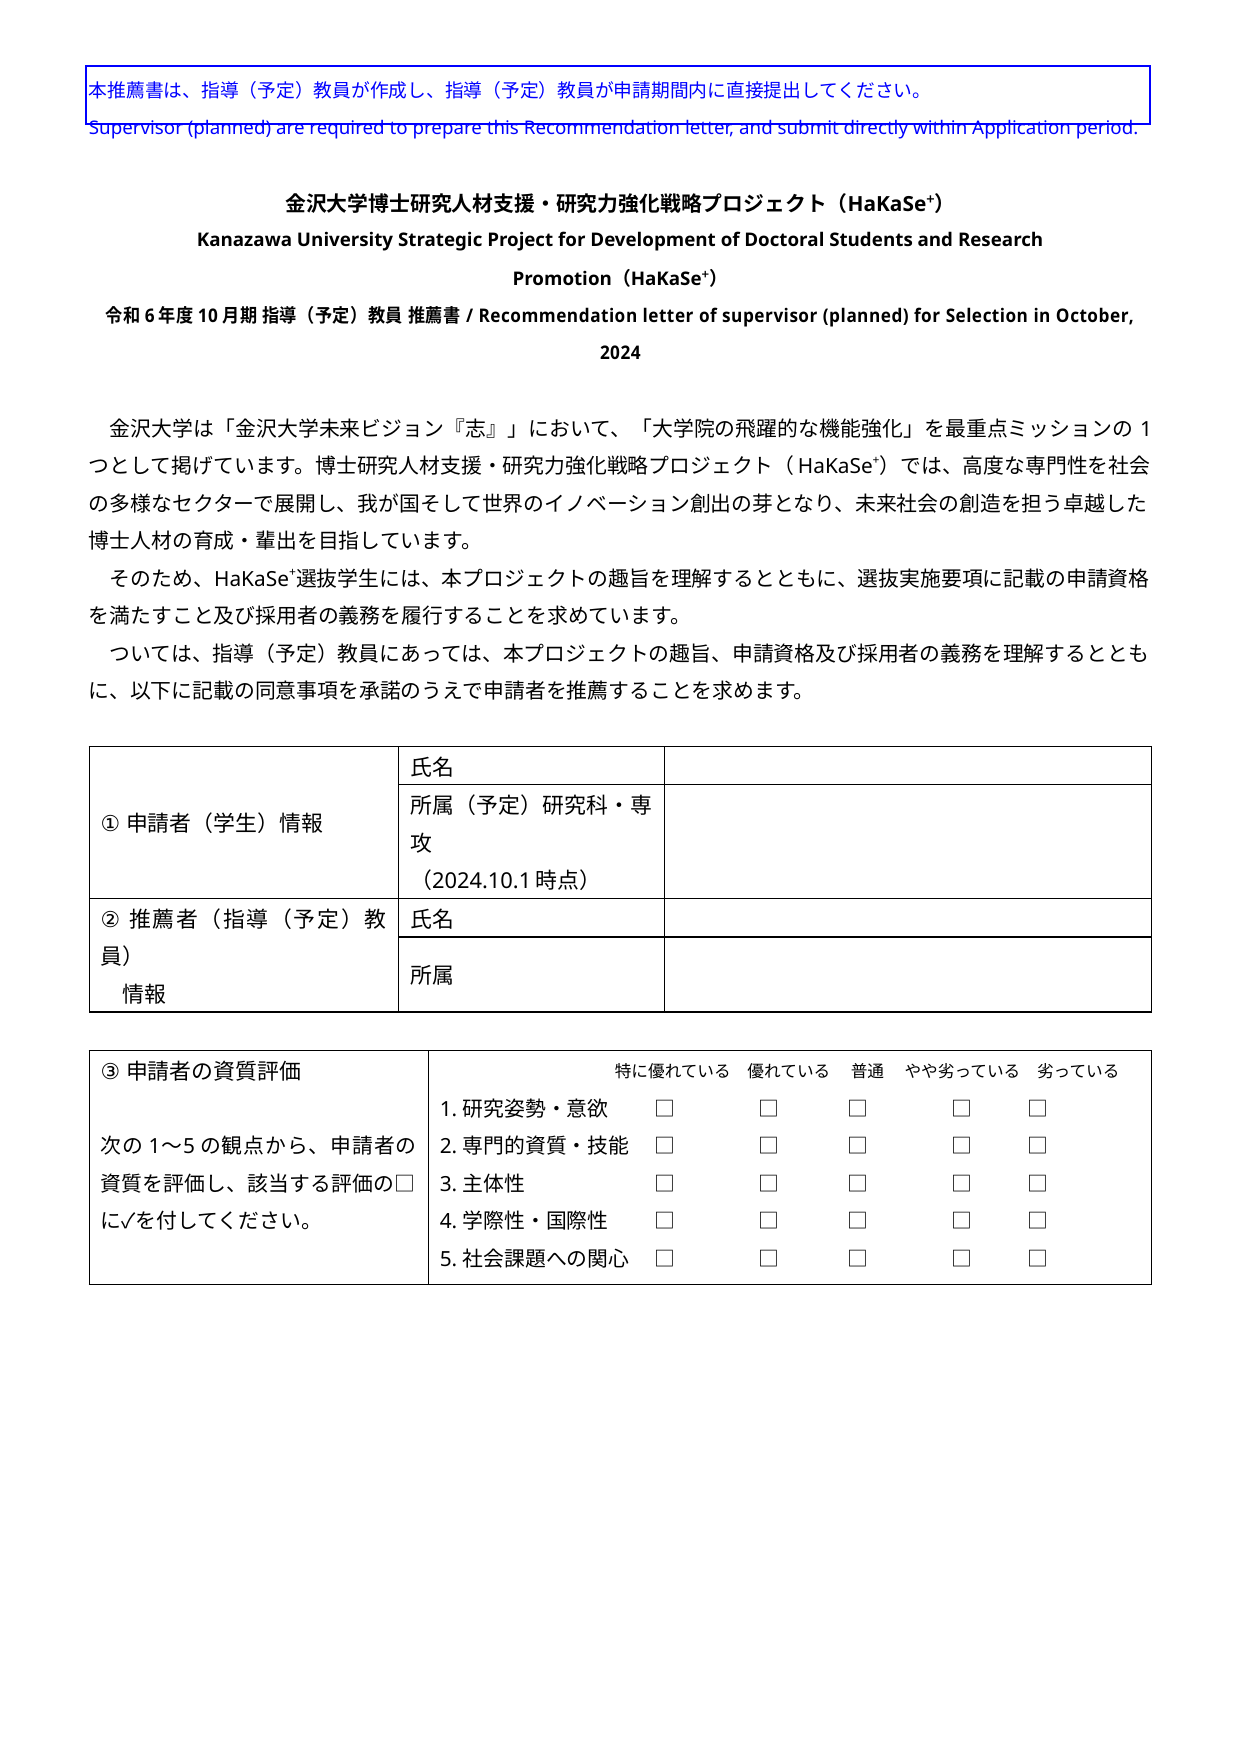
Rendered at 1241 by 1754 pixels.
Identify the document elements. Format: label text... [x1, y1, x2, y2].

table_cell 氏名 [399, 899, 664, 936]
table_header 氏名 [399, 747, 664, 784]
table_header ③ 申請者の資質評価 次の1～5の観点から、申請者の資質を評価し、該当する評価の□に✓を付してください。 [90, 1051, 428, 1283]
table_cell ② 推薦者（指導（予定）教員） 情報 [90, 899, 398, 1011]
table_cell [665, 899, 1151, 936]
table_cell 所属 [399, 938, 664, 1011]
text Kanazawa University Strategic Project for Development of Doctoral Students and Research Promotion（HaKaSe⁺） [89, 221, 1152, 296]
text 令和6年度10月期 指導（予定）教員 推薦書 / Recommendation letter of supervisor (planned) for Selection in October, 2024 [89, 296, 1152, 371]
text 金沢大学博士研究人材支援・研究力強化戦略プロジェクト（HaKaSe⁺） [89, 183, 1152, 221]
table_cell [665, 785, 1151, 898]
table_header 特に優れている 優れている 普通 やや劣っている 劣っている 1. 研究姿勢・意欲 □ □ □ □ □ 2. 専門的資質・技能 □ □ □ □ □ 3. 主体性 □ □ □ □ □ 4. 学際性・国際性 □ □ □ □ □ 5. 社会課題への関心 □ □ □ □ □ [429, 1051, 1151, 1283]
table_header [665, 747, 1151, 784]
text 金沢大学は「金沢大学未来ビジョン『志』」において、「大学院の飛躍的な機能強化」を最重点ミッションの1つとして掲げています。博士研究人材支援・研究力強化戦略プロジェクト（HaKaSe+）では、高度な専門性を社会の多様なセクターで展開し、我が国そして世界のイノベーション創出の芽となり、未来社会の創造を担う卓越した博士人材の育成・輩出を目指しています。 [89, 408, 1152, 558]
table_cell [665, 938, 1151, 1011]
text Supervisor (planned) are required to prepare this Recommendation letter, and submit directly within Application period. [89, 108, 1152, 146]
text そのため、HaKaSe+選抜学生には、本プロジェクトの趣旨を理解するとともに、選抜実施要項に記載の申請資格を満たすこと及び採用者の義務を履行することを求めています。 [89, 558, 1152, 633]
text 本推薦書は、指導（予定）教員が作成し、指導（予定）教員が申請期間内に直接提出してください。 [89, 71, 1149, 108]
table_header ① 申請者（学生）情報 [90, 747, 398, 898]
table_cell 所属（予定）研究科・専攻 （2024.10.1時点） [399, 785, 664, 898]
text ついては、指導（予定）教員にあっては、本プロジェクトの趣旨、申請資格及び採用者の義務を理解するとともに、以下に記載の同意事項を承諾のうえで申請者を推薦することを求めます。 [89, 633, 1152, 708]
